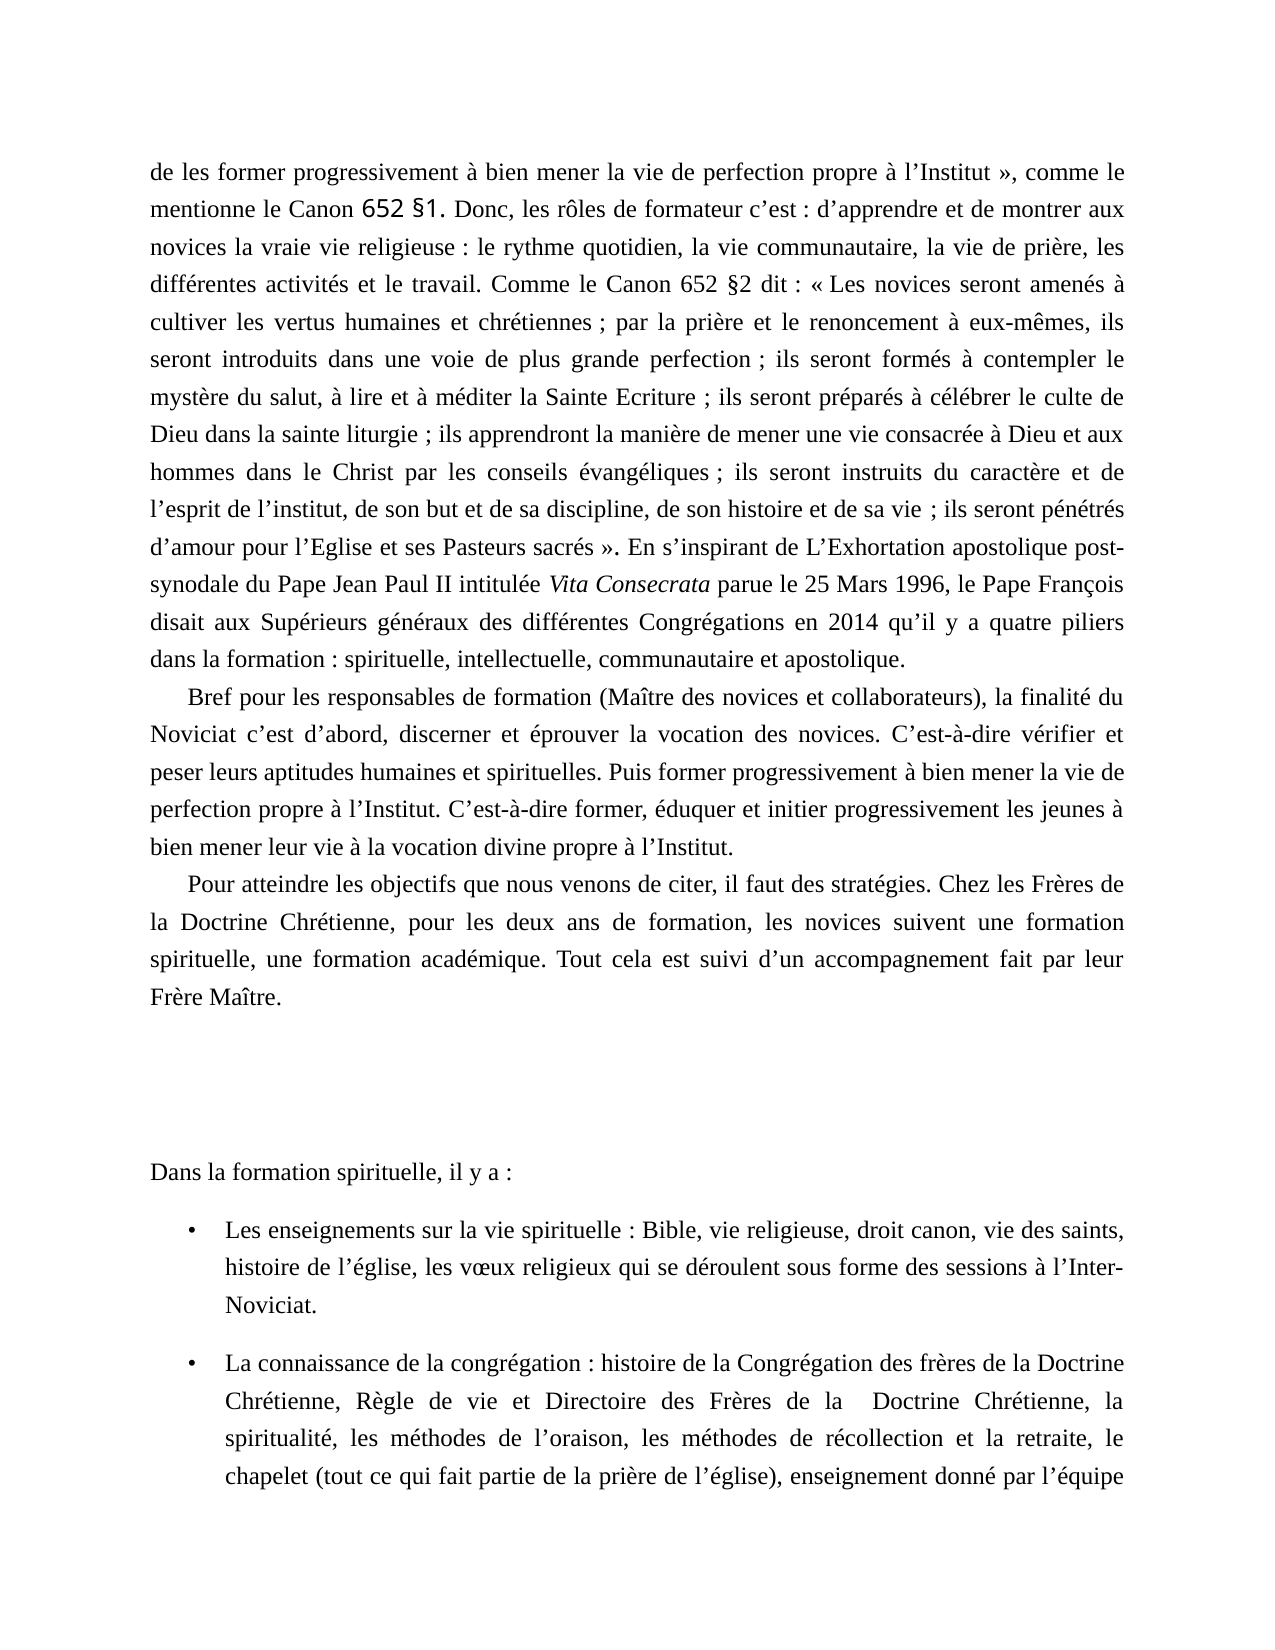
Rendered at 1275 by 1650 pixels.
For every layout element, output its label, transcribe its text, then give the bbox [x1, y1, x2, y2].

text Bref pour les responsables de formation (Maître des novices et collaborateurs), la finalité du Noviciat c’est d’abord, discerner et éprouver la vocation des novices. C’est-à-dire vérifier et peser leurs aptitudes humaines et spirituelles. Puis former progressivement à bien mener la vie de perfection propre à l’Institut. C’est-à-dire former, éduquer et initier progressivement les jeunes à bien mener leur vie à la vocation divine propre à l’Institut. [150, 675, 1125, 862]
text Dans la formation spirituelle, il y a : [150, 1150, 1125, 1187]
list Les enseignements sur la vie spirituelle : Bible, vie religieuse, droit canon, vie des saints, histoire de l’église, les vœux religieux qui se déroulent sous forme des sessions à l’Inter-Noviciat. [187, 1208, 1125, 1321]
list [187, 1342, 1125, 1492]
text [150, 150, 1125, 675]
text Pour atteindre les objectifs que nous venons de citer, il faut des stratégies. Chez les Frères de la Doctrine Chrétienne, pour les deux ans de formation, les novices suivent une formation spirituelle, une formation académique. Tout cela est suivi d’un accompagnement fait par leur Frère Maître. [150, 862, 1125, 1012]
